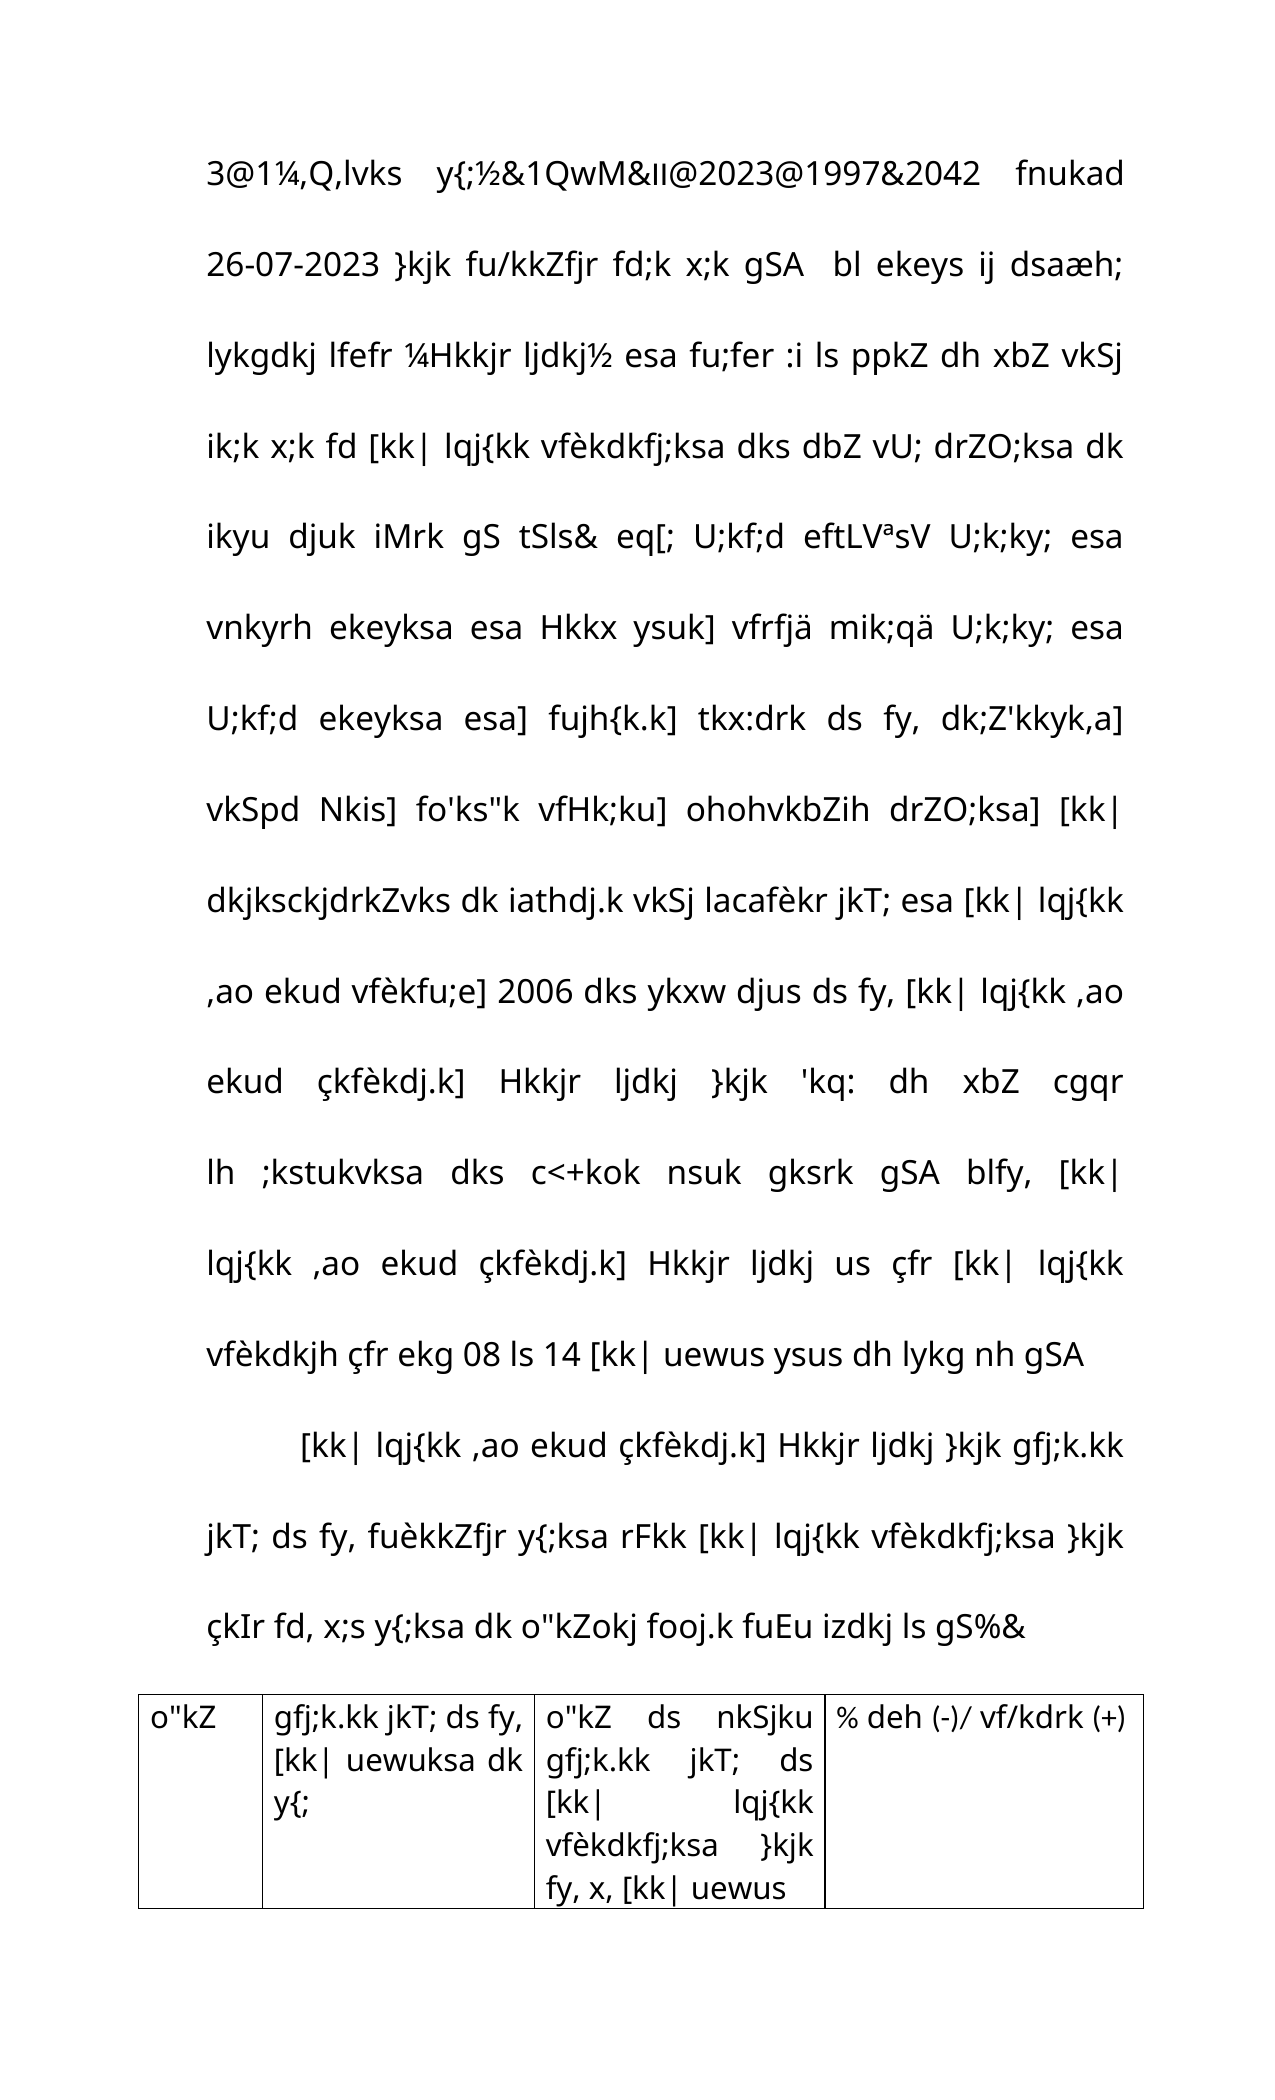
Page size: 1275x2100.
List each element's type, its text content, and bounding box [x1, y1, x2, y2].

table_header gfj;k.kk jkT; ds fy, [kk| uewuksa dk y{; [263, 1695, 534, 1908]
table_header o"kZ [139, 1695, 262, 1908]
table_header o"kZ ds nkSjku gfj;k.kk jkT; ds [kk| lqj{kk vfèkdkfj;ksa }kjk fy, x, [kk| uewus [535, 1695, 824, 1908]
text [150, 150, 1125, 1376]
table_header % deh (-)/ vf/kdrk (+) [826, 1695, 1143, 1908]
text [kk| lqj{kk ,ao ekud çkfèkdj.k] Hkkjr ljdkj }kjk gfj;k.kk jkT; ds fy, fuèkkZfjr y{;ksa rFkk [kk| lqj{kk vfèkdkfj;ksa }kjk çkIr fd, x;s y{;ksa dk o"kZokj fooj.k fuEu izdkj ls gS%& [150, 1422, 1125, 1649]
